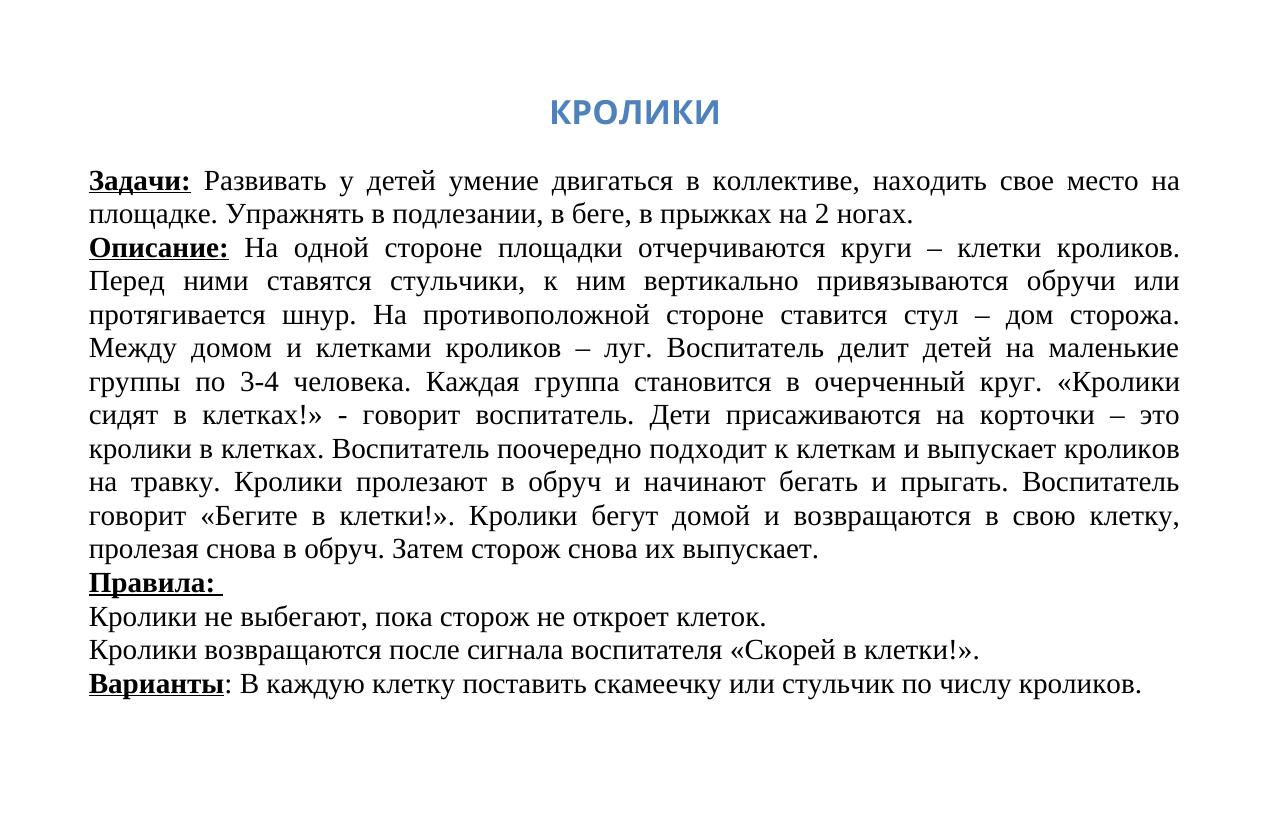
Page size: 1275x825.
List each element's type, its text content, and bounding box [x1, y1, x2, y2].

text Кролики возвращаются после сигнала воспитателя «Скорей в клетки!». [88, 632, 1181, 666]
text Правила: [88, 565, 1181, 599]
text Варианты: В каждую клетку поставить скамеечку или стульчик по числу кроликов. [88, 666, 1181, 699]
text КРОЛИКИ [88, 88, 1181, 134]
text Описание: На одной стороне площадки отчерчиваются круги – клетки кроликов. Перед ними ставятся стульчики, к ним вертикально привязываются обручи или протягивается шнур. На противоположной стороне ставится стул – дом сторожа. Между домом и клетками кроликов – луг. Воспитатель делит детей на маленькие группы по 3-4 человека. Каждая группа становится в очерченный круг. «Кролики сидят в клетках!» - говорит воспитатель. Дети присаживаются на корточки – это кролики в клетках. Воспитатель поочередно подходит к клеткам и выпускает кроликов на травку. Кролики пролезают в обруч и начинают бегать и прыгать. Воспитатель говорит «Бегите в клетки!». Кролики бегут домой и возвращаются в свою клетку, пролезая снова в обруч. Затем сторож снова их выпускает. [88, 230, 1181, 565]
text Кролики не выбегают, пока сторож не откроет клеток. [88, 599, 1181, 632]
text Задачи: Развивать у детей умение двигаться в коллективе, находить свое место на площадке. Упражнять в подлезании, в беге, в прыжках на 2 ногах. [88, 163, 1181, 230]
